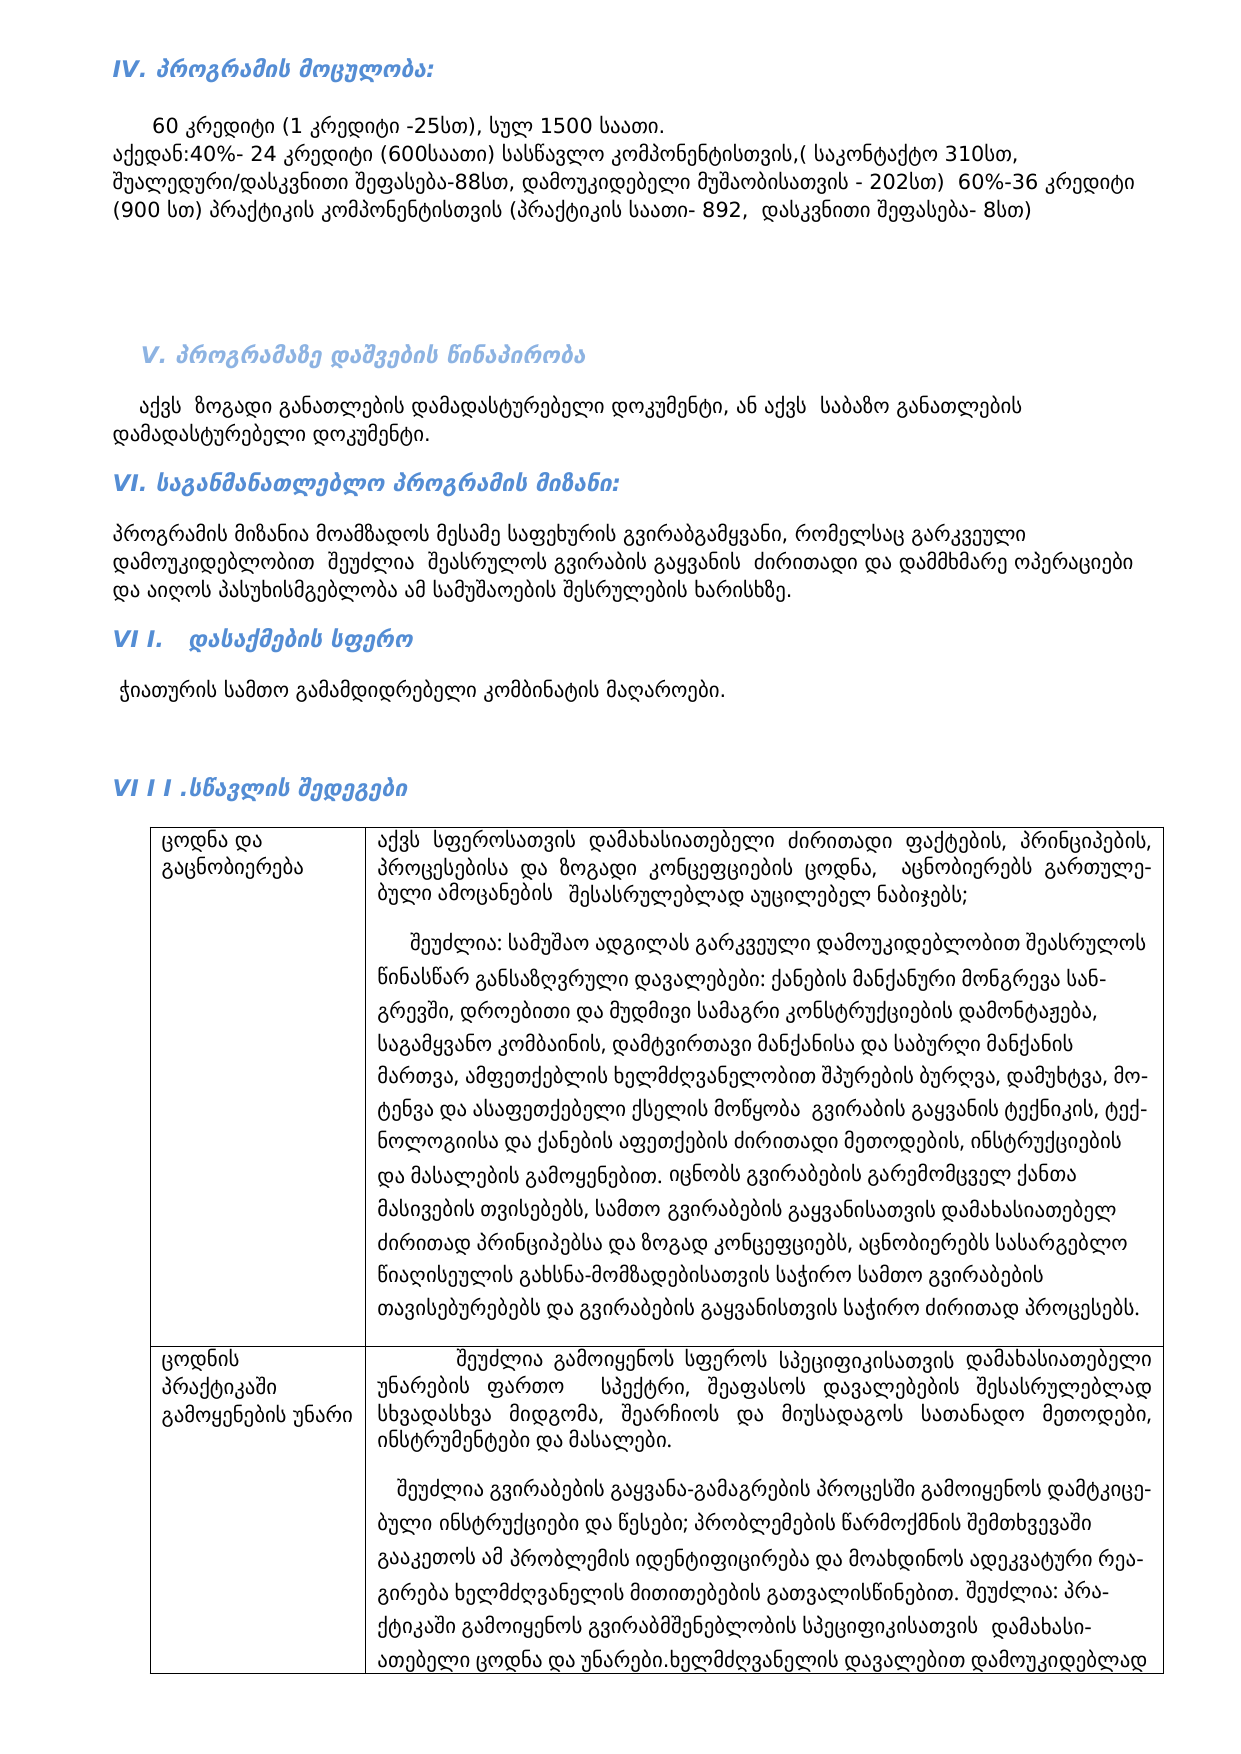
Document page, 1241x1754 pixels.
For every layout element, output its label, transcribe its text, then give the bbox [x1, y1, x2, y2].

list IV. პროგრამის მოცულობა: [112, 56, 1152, 83]
text აქვს ზოგადი განათლების დამადასტურებელი დოკუმენტი, ან აქვს საბაზო განათლების დამადასტურებელი დოკუმენტი. [112, 394, 1152, 446]
table_header ცოდნა და გაცნობიერება [151, 828, 365, 1346]
text ჭიათურის სამთო გამამდიდრებელი კომბინატის მაღაროები. [112, 678, 1152, 702]
list აქედან:40%- 24 კრედიტი (600საათი) სასწავლო კომპონენტისთვის,( საკონტაქტო 310სთ, შუალედური/დასკვნითი შეფასება-88სთ, დამოუკიდებელი მუშაობისათვის - 202სთ) 60%-36 კრედიტი (900 სთ) პრაქტიკის კომპონენტისთვის (პრაქტიკის საათი- 892, დასკვნითი შეფასება- 8სთ) [112, 142, 1152, 222]
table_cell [366, 1347, 1163, 1673]
text VI I. დასაქმების სფერო [112, 626, 1152, 653]
list პროგრამის მიზანია მოამზადოს მესამე საფეხურის გვირაბგამყვანი, რომელსაც გარკვეული დამოუკიდებლობით შეუძლია შეასრულოს გვირაბის გაყვანის ძირითადი და დამმხმარე ოპერაციები და აიღოს პასუხისმგებლობა ამ სამუშაოების შესრულების ხარისხზე. [112, 522, 1152, 602]
list V. პროგრამაზე დაშვების წინაპირობა [141, 343, 1152, 369]
list 60 კრედიტი (1 კრედიტი -25სთ), სულ 1500 საათი. [112, 114, 1152, 139]
table_header აქვს სფეროსათვის დამახასიათებელი ძირითადი ფაქტების, პრინციპების, პროცესებისა და ზოგადი კონცეფციების ცოდნა, აცნობიერებს გართულებული ამოცანების შესასრულებლად აუცილებელ ნაბიჯებს; შეუძლია: სამუშაო ადგილას გარკვეული დამოუკიდებლობით შეასრულოს წინასწარ განსაზღვრული დავალებები: ქანების მანქანური მონგრევა სანგრევში, დროებითი და მუდმივი სამაგრი კონსტრუქციების დამონტაჟება, საგამყვანო კომბაინის, დამტვირთავი მანქანისა და საბურღი მანქანის მართვა, ამფეთქებლის ხელმძღვანელობით შპურების ბურღვა, დამუხტვა, მოტენვა და ასაფეთქებელი ქსელის მოწყობა გვირაბის გაყვანის ტექნიკის, ტექნოლოგიისა და ქანების აფეთქების ძირითადი მეთოდების, ინსტრუქციების და მასალების გამოყენებით. იცნობს გვირაბების გარემომცველ ქანთა მასივების თვისებებს, სამთო გვირაბების გაყვანისათვის დამახასიათებელ ძირითად პრინციპებსა და ზოგად კონცეფციებს, აცნობიერებს სასარგებლო წიაღისეულის გახსნა-მომზადებისათვის საჭირო სამთო გვირაბების თავისებურებებს და გვირაბების გაყვანისთვის საჭირო ძირითად პროცესებს. [366, 828, 1163, 1346]
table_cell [151, 1347, 365, 1673]
text VI I I .სწავლის შედეგები [112, 775, 1152, 802]
text VI. საგანმანათლებლო პროგრამის მიზანი: [112, 471, 1152, 497]
